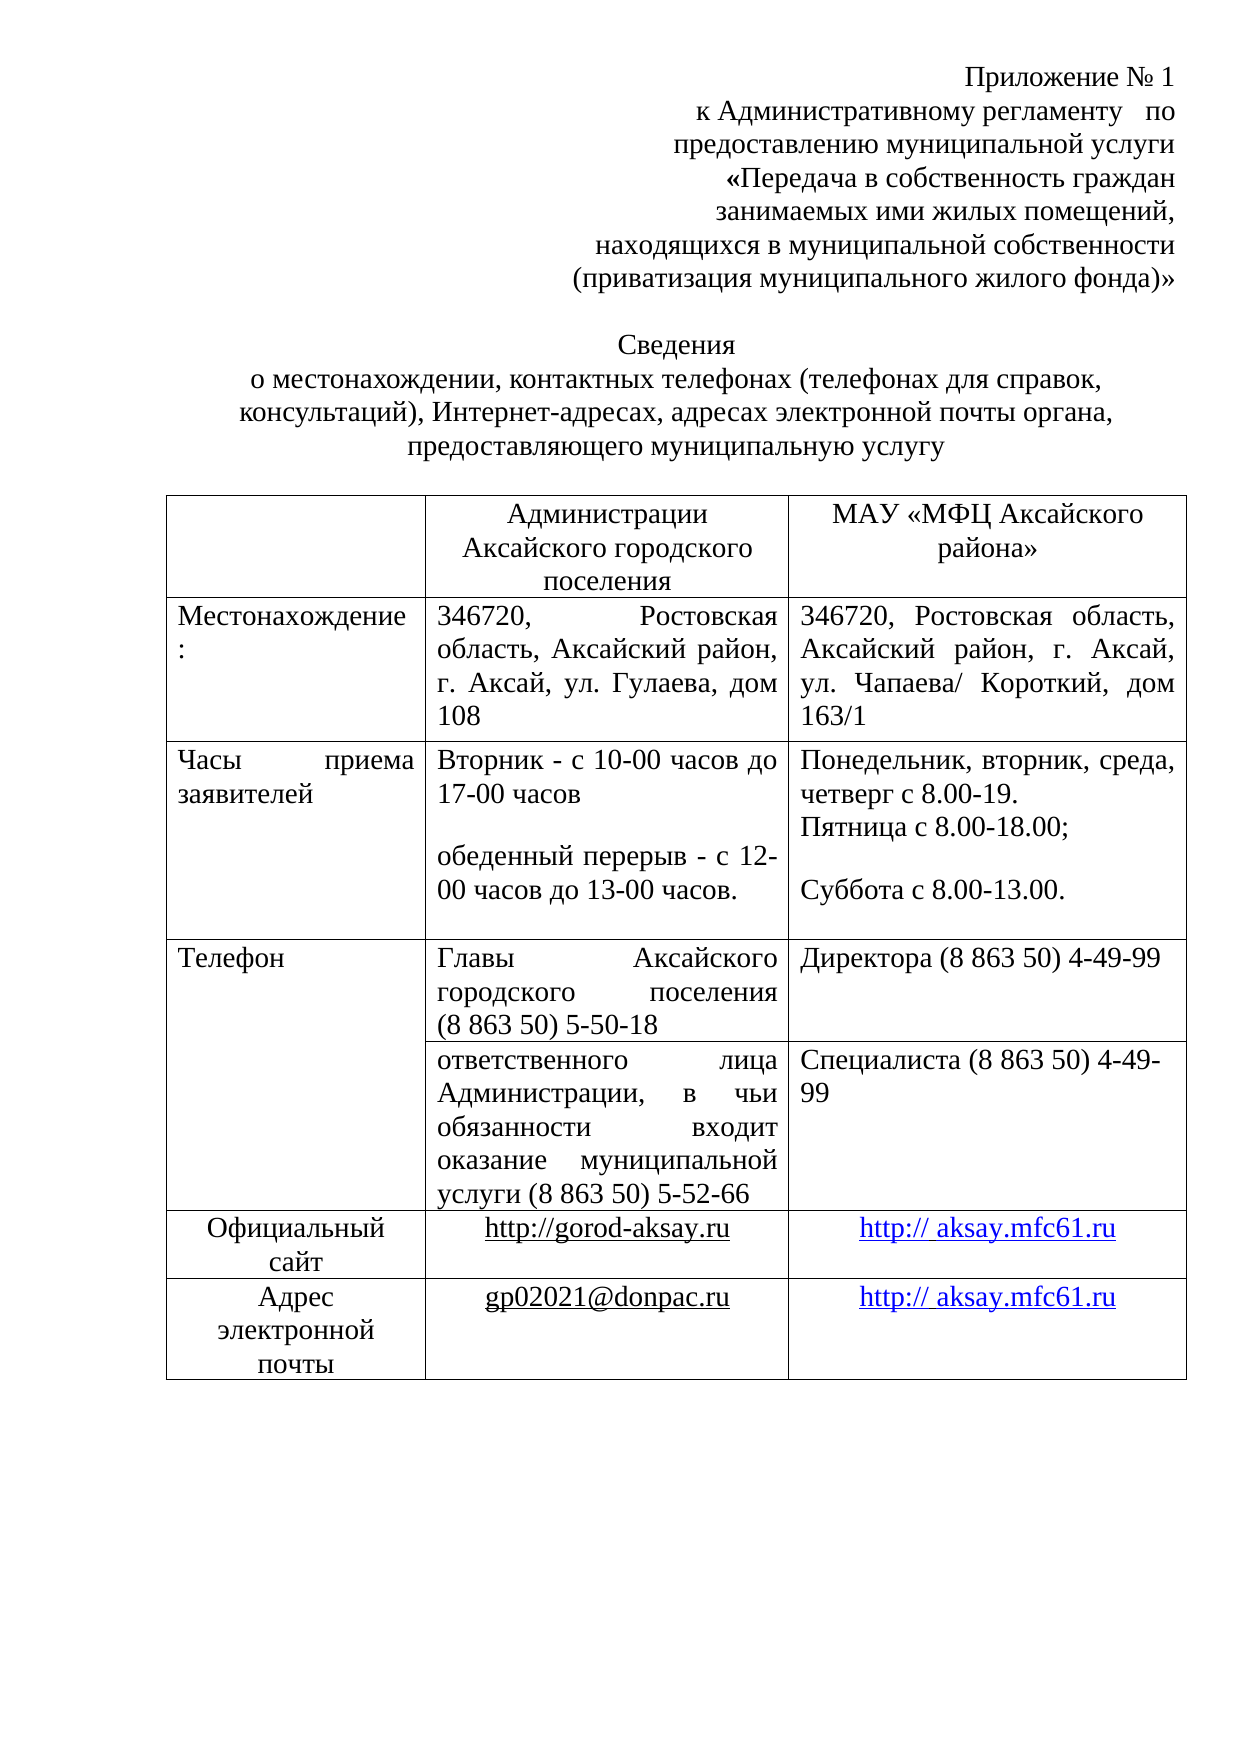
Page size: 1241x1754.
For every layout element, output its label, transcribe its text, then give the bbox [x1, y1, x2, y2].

table_cell http:// aksay.mfc61.ru [789, 1279, 1186, 1379]
text о местонахождении, контактных телефонах (телефонах для справок, консультаций), Интернет-адресах, адресах электронной почты органа, предоставляющего муниципальную услугу [177, 361, 1175, 462]
table_cell http://gorod-aksay.ru [426, 1211, 788, 1278]
table_cell Вторник - с 10-00 часов до 17-00 часов обеденный перерыв - с 12-00 часов до 13-00 часов. [426, 742, 788, 939]
table_cell Специалиста (8 863 50) 4-49-99 [789, 1042, 1186, 1209]
table_header МАУ «МФЦ Аксайского района» [789, 496, 1186, 597]
table_cell http:// aksay.mfc61.ru [789, 1211, 1186, 1278]
table_cell Официальный сайт [167, 1211, 425, 1278]
table_cell 346720, Ростовская область, Аксайский район, г. Аксай, ул. Чапаева/ Короткий, дом 163/1 [789, 598, 1186, 741]
text Сведения [177, 327, 1175, 361]
table_cell ответственного лица Администрации, в чьи обязанности входит оказание муниципальной услуги (8 863 50) 5-52-66 [426, 1042, 788, 1209]
text Приложение № 1 [177, 59, 1175, 93]
table_cell Директора (8 863 50) 4-49-99 [789, 940, 1186, 1041]
table_cell 346720, Ростовская область, Аксайский район, г. Аксай, ул. Гулаева, дом 108 [426, 598, 788, 741]
table_header Администрации Аксайского городского поселения [426, 496, 788, 597]
table_cell gp02021@donpac.ru [426, 1279, 788, 1379]
table_cell Адрес электронной почты [167, 1279, 425, 1379]
text к Административному регламенту по [177, 93, 1175, 126]
text предоставлению муниципальной услуги [177, 126, 1175, 160]
text находящихся в муниципальной собственности [177, 227, 1175, 260]
table_cell Часы приема заявителей [167, 742, 425, 939]
text занимаемых ими жилых помещений, [177, 193, 1175, 227]
table_cell Местонахождение: [167, 598, 425, 741]
table_cell Понедельник, вторник, среда, четверг с 8.00-19.00; Пятница с 8.00-18.00; Суббота с 8.00-13.00. [789, 742, 1186, 939]
table_header [167, 496, 425, 597]
text «Передача в собственность граждан [177, 160, 1175, 193]
table_cell Главы Аксайского городского поселения (8 863 50) 5-50-18 [426, 940, 788, 1041]
text (приватизация муниципального жилого фонда)» [177, 260, 1175, 294]
table_cell Телефон [167, 940, 425, 1209]
